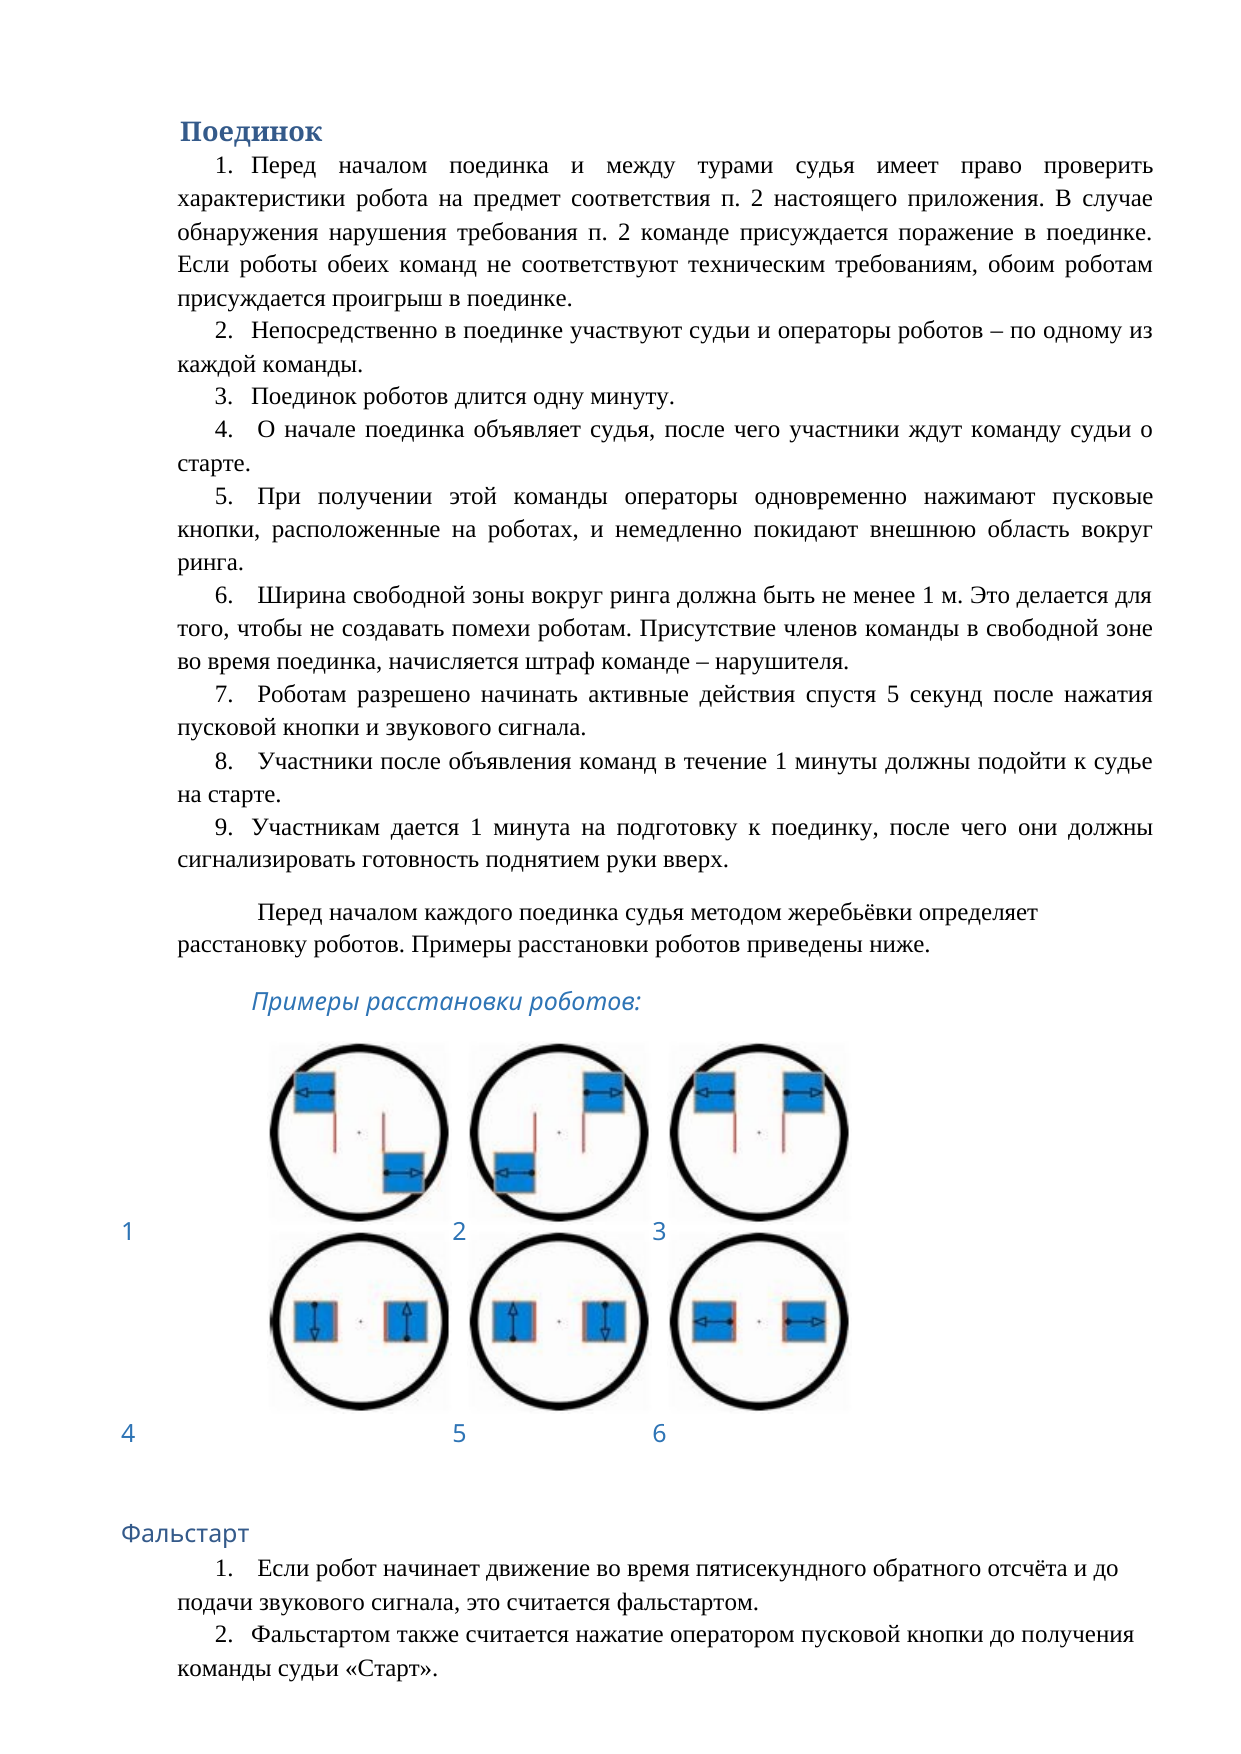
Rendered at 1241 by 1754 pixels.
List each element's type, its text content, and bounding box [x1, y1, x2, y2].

text Перед началом каждого поединка судья методом жеребьёвки определяет расстановку роботов. Примеры расстановки роботов приведены ниже. [177, 897, 1154, 958]
picture [467, 1248, 652, 1414]
picture [267, 1041, 452, 1214]
list Перед началом поединка и между турами судья имеет право проверить характеристики робота на предмет соответствия п. 2 настоящего приложения. В случае обнаружения нарушения требования п. 2 команде присуждается поражение в поединке. Если роботы обеих команд не соответствуют техническим требованиям, обоим роботам присуждается проигрыш в поединке. [177, 151, 1154, 311]
picture [667, 1041, 852, 1225]
list Роботам разрешено начинать активные действия спустя 5 секунд после нажатия пусковой кнопки и звукового сигнала. [177, 679, 1154, 741]
list Участникам дается 1 минута на подготовку к поединку, после чего они должны сигнализировать готовность поднятием руки вверх. [177, 812, 1154, 873]
subtitle 1 2 3 [121, 1214, 1213, 1248]
subtitle Примеры расстановки роботов: [251, 983, 1213, 1017]
picture [467, 1041, 652, 1214]
list Ширина свободной зоны вокруг ринга должна быть не менее 1 м. Это делается для того, чтобы не создавать помехи роботам. Присутствие членов команды в свободной зоне во время поединка, начисляется штраф команде – нарушителя. [177, 580, 1154, 675]
list О начале поединка объявляет судья, после чего участники ждут команду судьи о старте. [177, 414, 1154, 476]
subtitle Поединок [180, 117, 1213, 148]
list Поединок роботов длится одну минуту. [214, 382, 1213, 410]
list Если робот начинает движение во время пятисекундного обратного отсчёта и до подачи звукового сигнала, это считается фальстартом. [177, 1553, 1120, 1615]
picture [667, 1230, 852, 1414]
subtitle 4 5 6 [121, 1416, 1213, 1450]
list Участники после объявления команд в течение 1 минуты должны подойти к судье на старте. [177, 746, 1154, 807]
list При получении этой команды операторы одновременно нажимают пусковые кнопки, расположенные на роботах, и немедленно покидают внешнюю область вокруг ринга. [177, 481, 1154, 576]
list Непосредственно в поединке участвуют судьи и операторы роботов – по одному из каждой команды. [177, 316, 1154, 377]
picture [267, 1248, 452, 1414]
subtitle Фальстарт [121, 1516, 1213, 1550]
list Фальстартом также считается нажатие оператором пусковой кнопки до получения команды судьи «Старт». [177, 1619, 1135, 1681]
